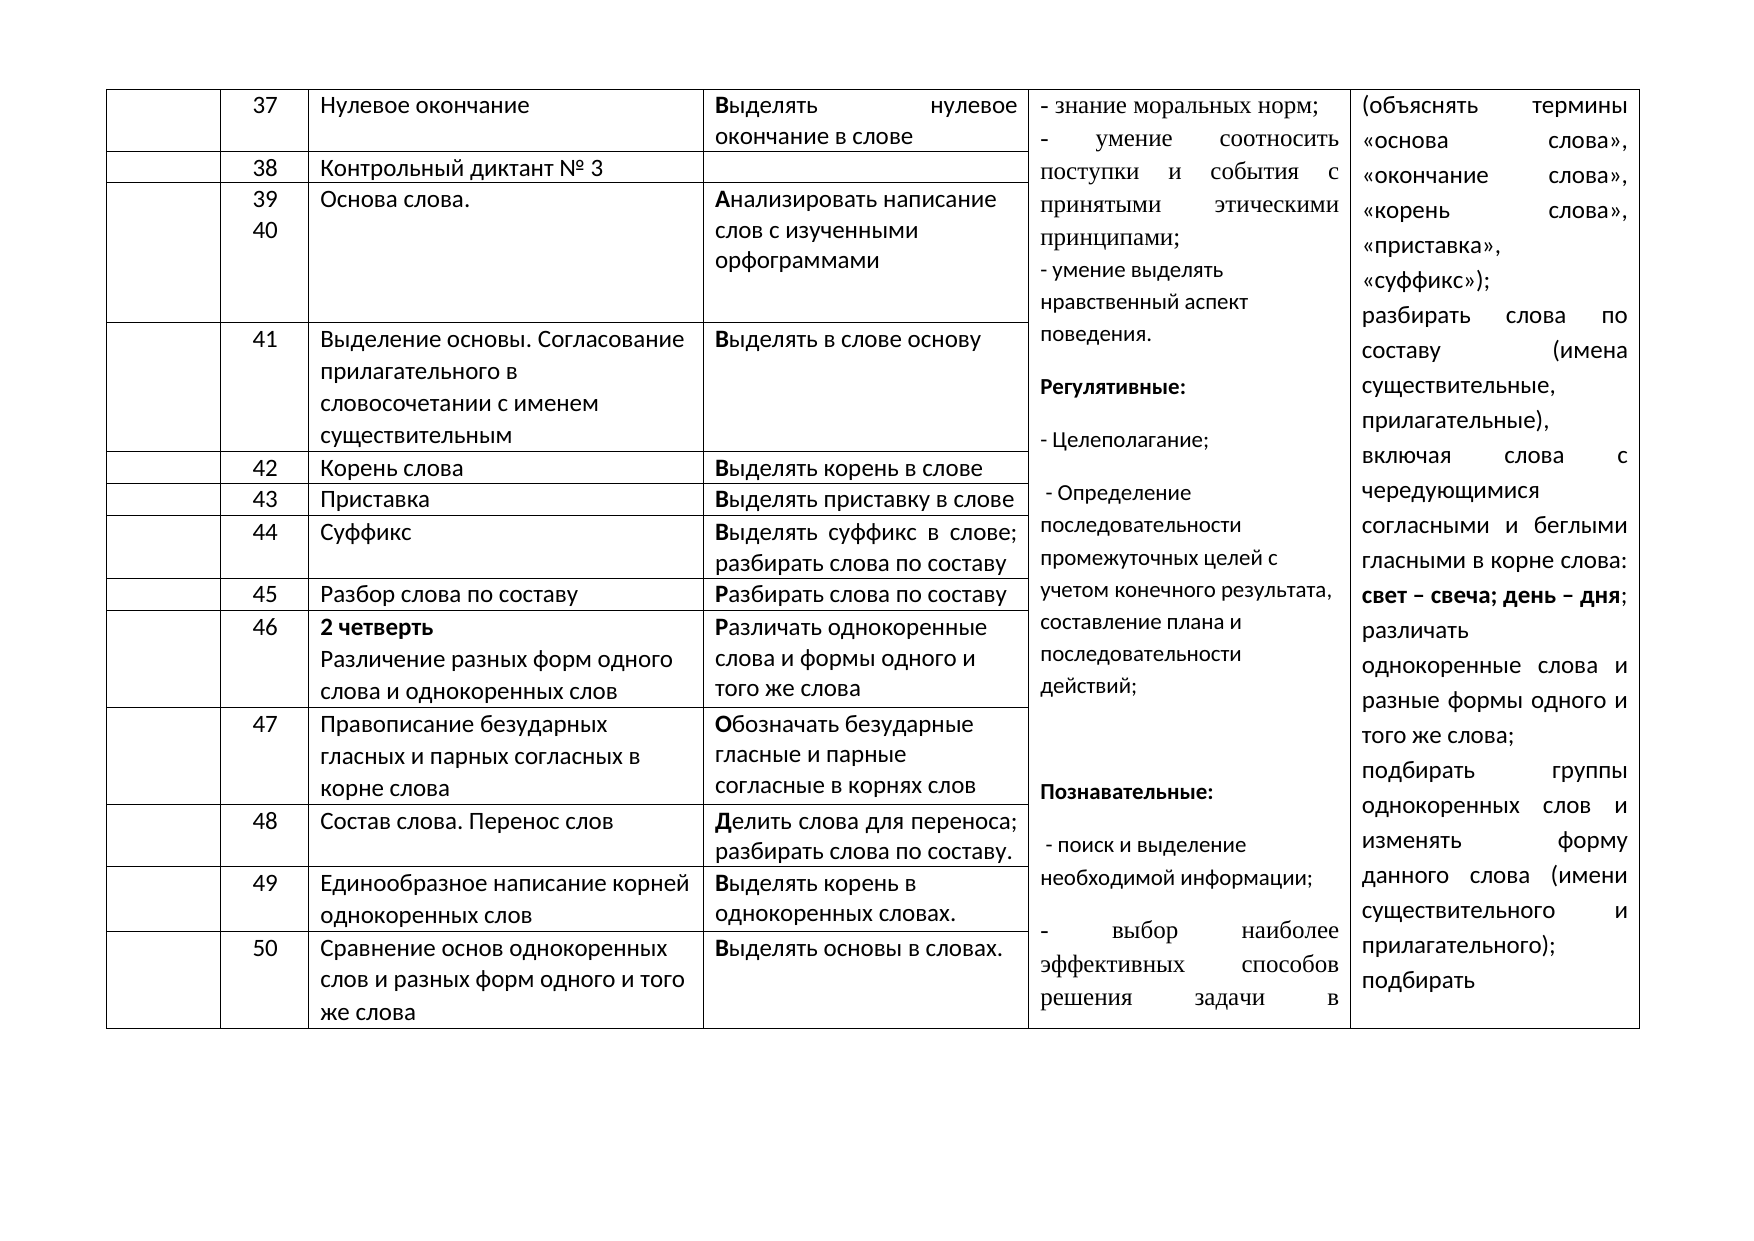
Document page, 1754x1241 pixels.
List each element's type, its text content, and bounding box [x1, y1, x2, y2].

table_cell [704, 152, 1028, 182]
table_cell [107, 611, 220, 707]
table_cell 46 [221, 611, 308, 707]
table_cell [107, 708, 220, 804]
table_cell Выделять приставку в слове [704, 484, 1028, 515]
table_cell Разбор слова по составу [309, 579, 703, 610]
table_cell Выделять основы в словах. [704, 932, 1028, 1027]
table_cell Единообразное написание корней однокоренных слов [309, 867, 703, 931]
table_cell Делить слова для переноса; разбирать слова по составу. [704, 805, 1028, 866]
table_cell 38 [221, 152, 308, 182]
table_cell 43 [221, 484, 308, 515]
table_cell 47 [221, 708, 308, 804]
table_cell Контрольный диктант № 3 [309, 152, 703, 182]
table_cell [107, 452, 220, 482]
table_cell [107, 183, 220, 322]
table_cell Нулевое окончание [309, 90, 703, 151]
table_cell [107, 516, 220, 577]
table_cell 50 [221, 932, 308, 1027]
table_cell Выделять в слове основу [704, 323, 1028, 451]
table_cell [107, 867, 220, 931]
table_cell Выделять корень в слове [704, 452, 1028, 482]
table_cell Анализировать написание слов с изученными орфограммами [704, 183, 1028, 322]
table_cell Обозначать безударные гласные и парные согласные в корнях слов [704, 708, 1028, 804]
table_cell 49 [221, 867, 308, 931]
table_cell Выделять нулевое окончание в слове [704, 90, 1028, 151]
table_cell Сравнение основ однокоренных слов и разных форм одного и того же слова [309, 932, 703, 1027]
table_cell Различать однокоренные слова и формы одного и того же слова [704, 611, 1028, 707]
table_cell 2 четверть Различение разных форм одного слова и однокоренных слов [309, 611, 703, 707]
table_cell [107, 932, 220, 1027]
table_cell Выделение основы. Согласование прилагательного в словосочетании с именем существительным [309, 323, 703, 451]
table_cell Выделять суффикс в слове; разбирать слова по составу [704, 516, 1028, 577]
table_cell 41 [221, 323, 308, 451]
table_cell 48 [221, 805, 308, 866]
table_cell [107, 152, 220, 182]
table_cell Разбирать слова по составу [704, 579, 1028, 610]
table_cell [107, 90, 220, 151]
table_cell 39 40 [221, 183, 308, 322]
table_cell Основа слова. [309, 183, 703, 322]
table_cell Приставка [309, 484, 703, 515]
table_cell [107, 484, 220, 515]
table_cell [107, 323, 220, 451]
table_cell 37 [221, 90, 308, 151]
table_cell [107, 805, 220, 866]
table_cell Состав слова. Перенос слов [309, 805, 703, 866]
table_cell 44 [221, 516, 308, 577]
table_cell 42 [221, 452, 308, 482]
table_cell Правописание безударных гласных и парных согласных в корне слова [309, 708, 703, 804]
table_cell Выделять корень в однокоренных словах. [704, 867, 1028, 931]
table_cell Корень слова [309, 452, 703, 482]
table_cell 45 [221, 579, 308, 610]
table_cell Суффикс [309, 516, 703, 577]
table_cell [1029, 90, 1350, 1027]
table_cell [107, 579, 220, 610]
